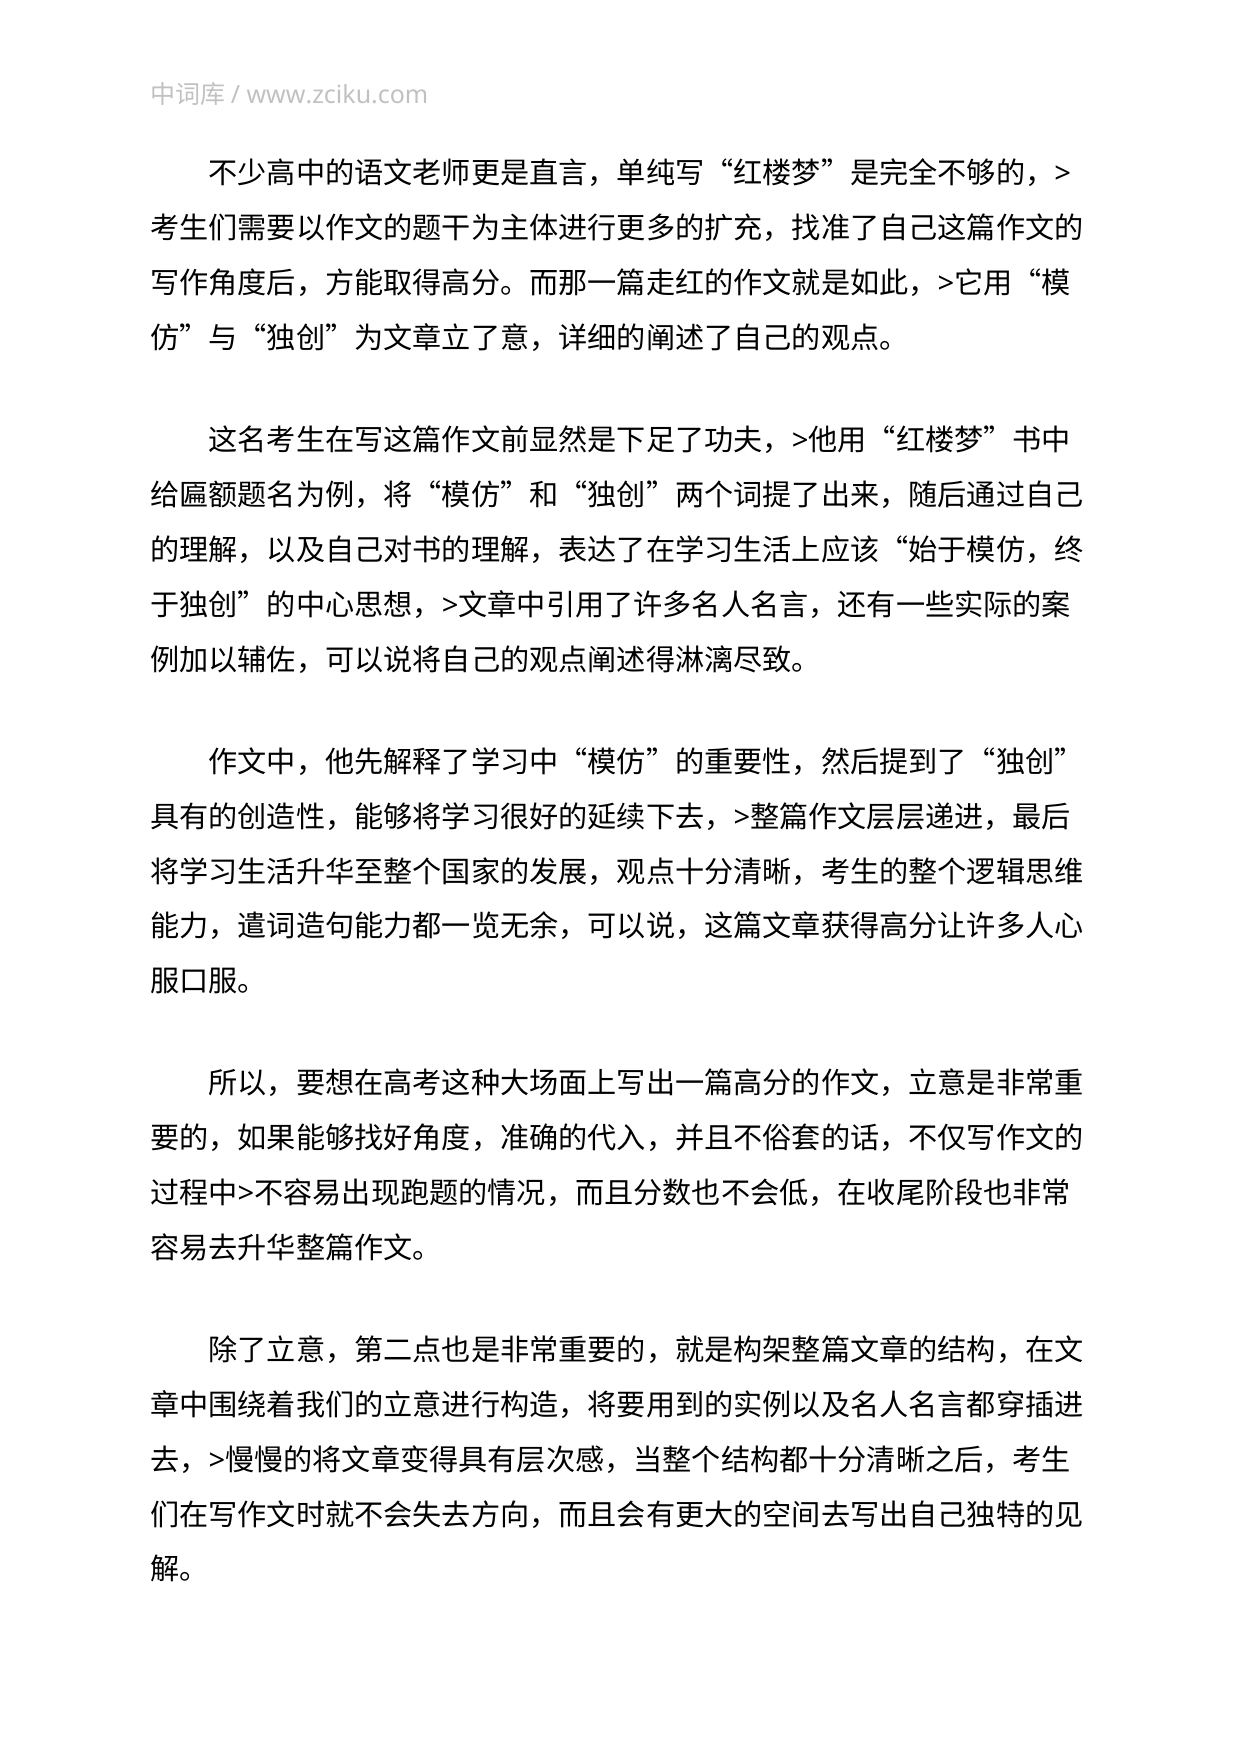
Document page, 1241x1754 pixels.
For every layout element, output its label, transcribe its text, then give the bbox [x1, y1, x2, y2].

text 所以，要想在高考这种大场面上写出一篇高分的作文，立意是非常重要的，如果能够找好角度，准确的代入，并且不俗套的话，不仅写作文的过程中>不容易出现跑题的情况，而且分数也不会低，在收尾阶段也非常容易去升华整篇作文。 [150, 1060, 1090, 1267]
text 不少高中的语文老师更是直言，单纯写“红楼梦”是完全不够的，>考生们需要以作文的题干为主体进行更多的扩充，找准了自己这篇作文的写作角度后，方能取得高分。而那一篇走红的作文就是如此，>它用“模仿”与“独创”为文章立了意，详细的阐述了自己的观点。 [150, 150, 1090, 357]
text 作文中，他先解释了学习中“模仿”的重要性，然后提到了“独创”具有的创造性，能够将学习很好的延续下去，>整篇作文层层递进，最后将学习生活升华至整个国家的发展，观点十分清晰，考生的整个逻辑思维能力，遣词造句能力都一览无余，可以说，这篇文章获得高分让许多人心服口服。 [150, 738, 1090, 1000]
text 这名考生在写这篇作文前显然是下足了功夫，>他用“红楼梦”书中给匾额题名为例，将“模仿”和“独创”两个词提了出来，随后通过自己的理解，以及自己对书的理解，表达了在学习生活上应该“始于模仿，终于独创”的中心思想，>文章中引用了许多名人名言，还有一些实际的案例加以辅佐，可以说将自己的观点阐述得淋漓尽致。 [150, 417, 1090, 679]
text 除了立意，第二点也是非常重要的，就是构架整篇文章的结构，在文章中围绕着我们的立意进行构造，将要用到的实例以及名人名言都穿插进去，>慢慢的将文章变得具有层次感，当整个结构都十分清晰之后，考生们在写作文时就不会失去方向，而且会有更大的空间去写出自己独特的见解。 [150, 1326, 1090, 1588]
